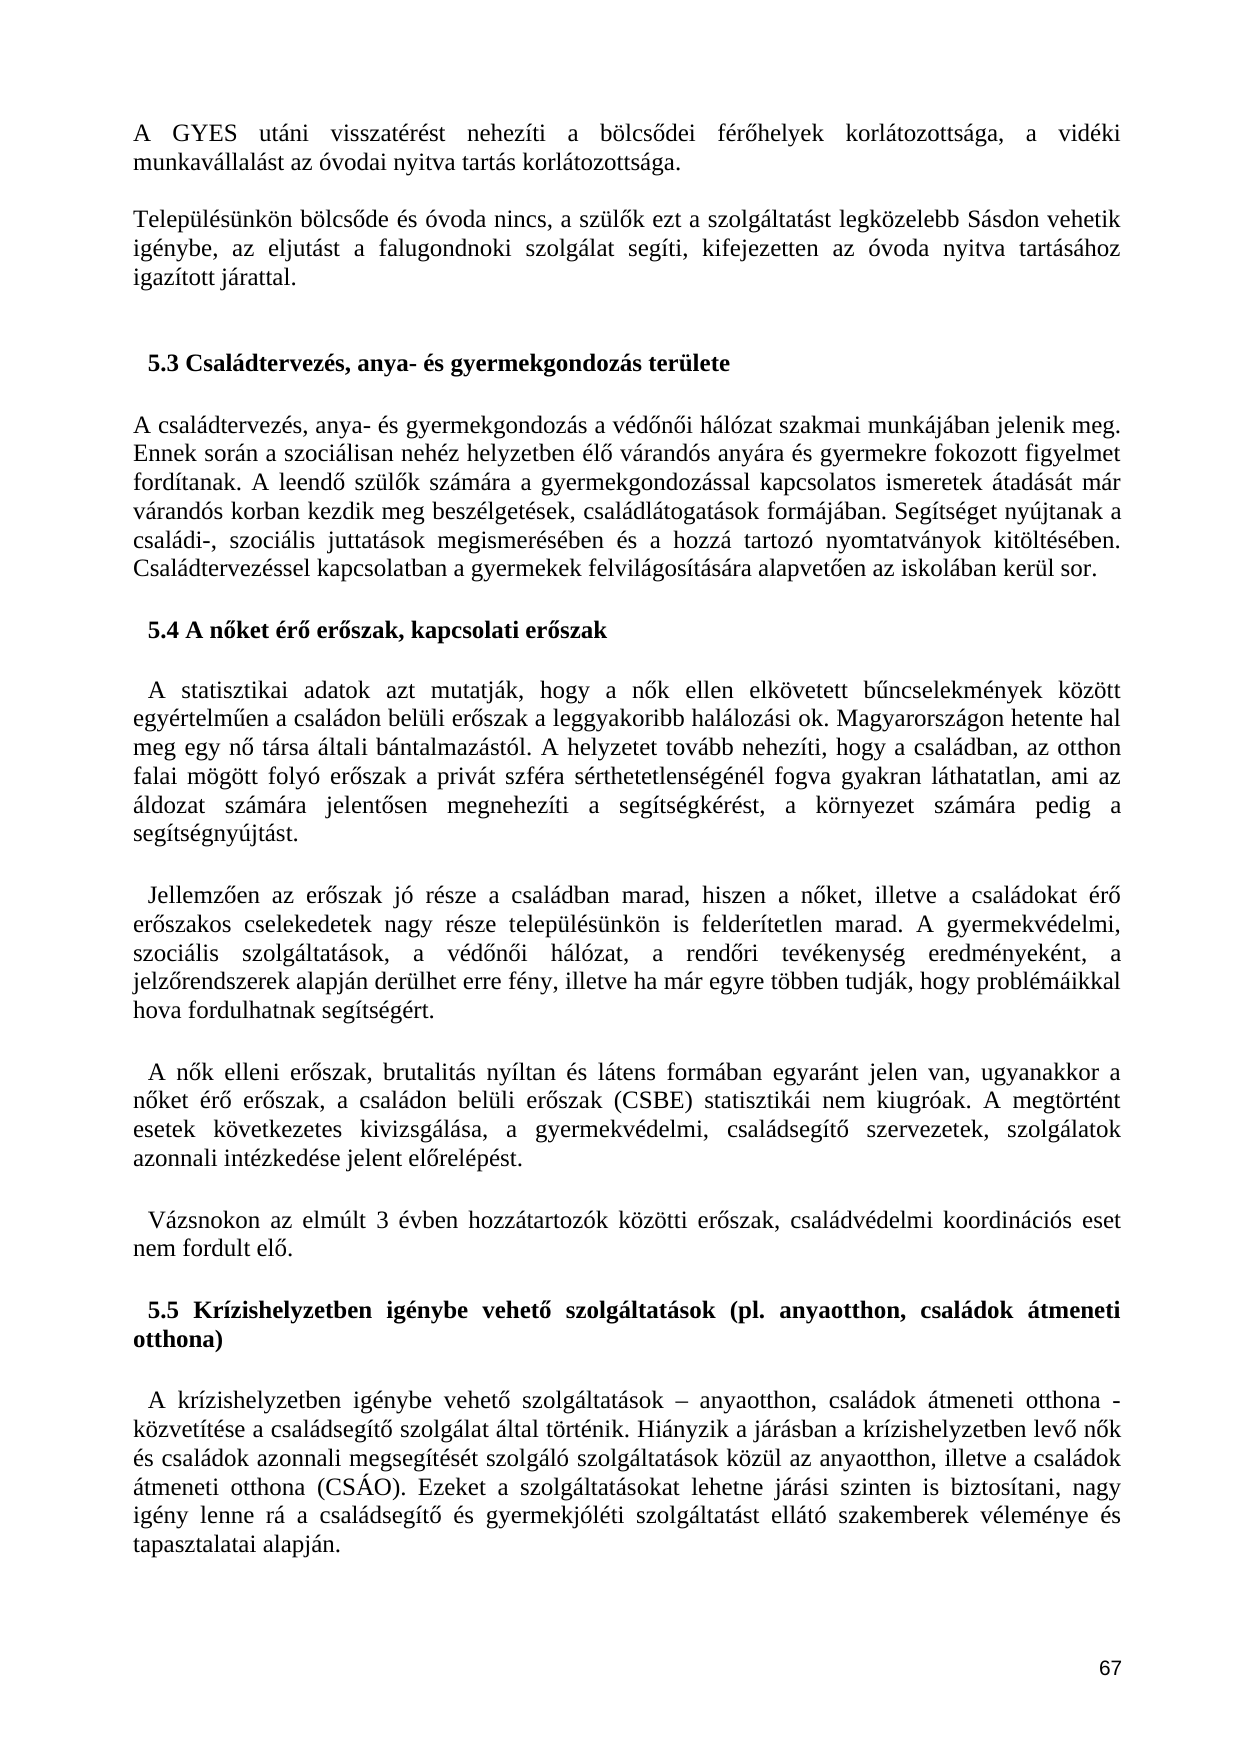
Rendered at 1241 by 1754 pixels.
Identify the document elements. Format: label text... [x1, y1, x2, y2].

text nőket érő erőszak, kapcsolati erőszak [133, 615, 1122, 644]
text 5.5 Krízishelyzetben igénybe vehető szolgáltatások (pl. anyaotthon, családok átmeneti otthona) [133, 1295, 1122, 1353]
text A statisztikai adatok azt mutatják, hogy a nők ellen elkövetett bűncselekmények között egyértelműen a családon belüli erőszak a leggyakoribb halálozási ok. Magyarországon hetente hal meg egy nő társa általi bántalmazástól. A helyzetet tovább nehezíti, hogy a családban, az otthon falai mögött folyó erőszak a privát szféra sérthetetlenségénél fogva gyakran láthatatlan, ami az áldozat számára jelentősen megnehezíti a segítségkérést, a környezet számára pedig a segítségnyújtást. [133, 675, 1122, 847]
text Településünkön bölcsőde és óvoda nincs, a szülők ezt a szolgáltatást legközelebb Sásdon vehetik igénybe, az eljutást a falugondnoki szolgálat segíti, kifejezetten az óvoda nyitva tartásához igazított járattal. [133, 204, 1122, 291]
text A krízishelyzetben igénybe vehető szolgáltatások – anyaotthon, családok átmeneti otthona - közvetítése a családsegítő szolgálat által történik. Hiányzik a járásban a krízishelyzetben levő nők és családok azonnali megsegítését szolgáló szolgáltatások közül az anyaotthon, illetve a családok átmeneti otthona (CSÁO). Ezeket a szolgáltatásokat lehetne járási szinten is biztosítani, nagy igény lenne rá a családsegítő és gyermekjóléti szolgáltatást ellátó szakemberek véleménye és tapasztalatai alapján. [133, 1386, 1122, 1558]
text A nők elleni erőszak, brutalitás nyíltan és látens formában egyaránt jelen van, ugyanakkor a nőket érő erőszak, a családon belüli erőszak (CSBE) statisztikái nem kiugróak. A megtörtént esetek következetes kivizsgálása, a gyermekvédelmi, családsegítő szervezetek, szolgálatok azonnali intézkedése jelent előrelépést. [133, 1057, 1122, 1172]
text A családtervezés, anya- és gyermekgondozás a védőnői hálózat szakmai munkájában jelenik meg. Ennek során a szociálisan nehéz helyzetben élő várandós anyára és gyermekre fokozott figyelmet fordítanak. A leendő szülők számára a gyermekgondozással kapcsolatos ismeretek átadását már várandós korban kezdik meg beszélgetések, családlátogatások formájában. Segítséget nyújtanak a családi-, szociális juttatások megismerésében és a hozzá tartozó nyomtatványok kitöltésében. Családtervezéssel kapcsolatban a gyermekek felvilágosítására alapvetően az iskolában kerül sor. [133, 410, 1122, 582]
text 5.3 Családtervezés, anya- és gyermekgondozás területe [133, 348, 1122, 377]
text A GYES utáni visszatérést nehezíti a bölcsődei férőhelyek korlátozottsága, a vidéki munkavállalást az óvodai nyitva tartás korlátozottsága. [133, 118, 1122, 176]
text Vázsnokon az elmúlt 3 évben hozzátartozók közötti erőszak, családvédelmi koordinációs eset nem fordult elő. [133, 1205, 1122, 1262]
text Jellemzően az erőszak jó része a családban marad, hiszen a nőket, illetve a családokat érő erőszakos cselekedetek nagy része településünkön is felderítetlen marad. A gyermekvédelmi, szociális szolgáltatások, a védőnői hálózat, a rendőri tevékenység eredményeként, a jelzőrendszerek alapján derülhet erre fény, illetve ha már egyre többen tudják, hogy problémáikkal hova fordulhatnak segítségért. [133, 880, 1122, 1024]
